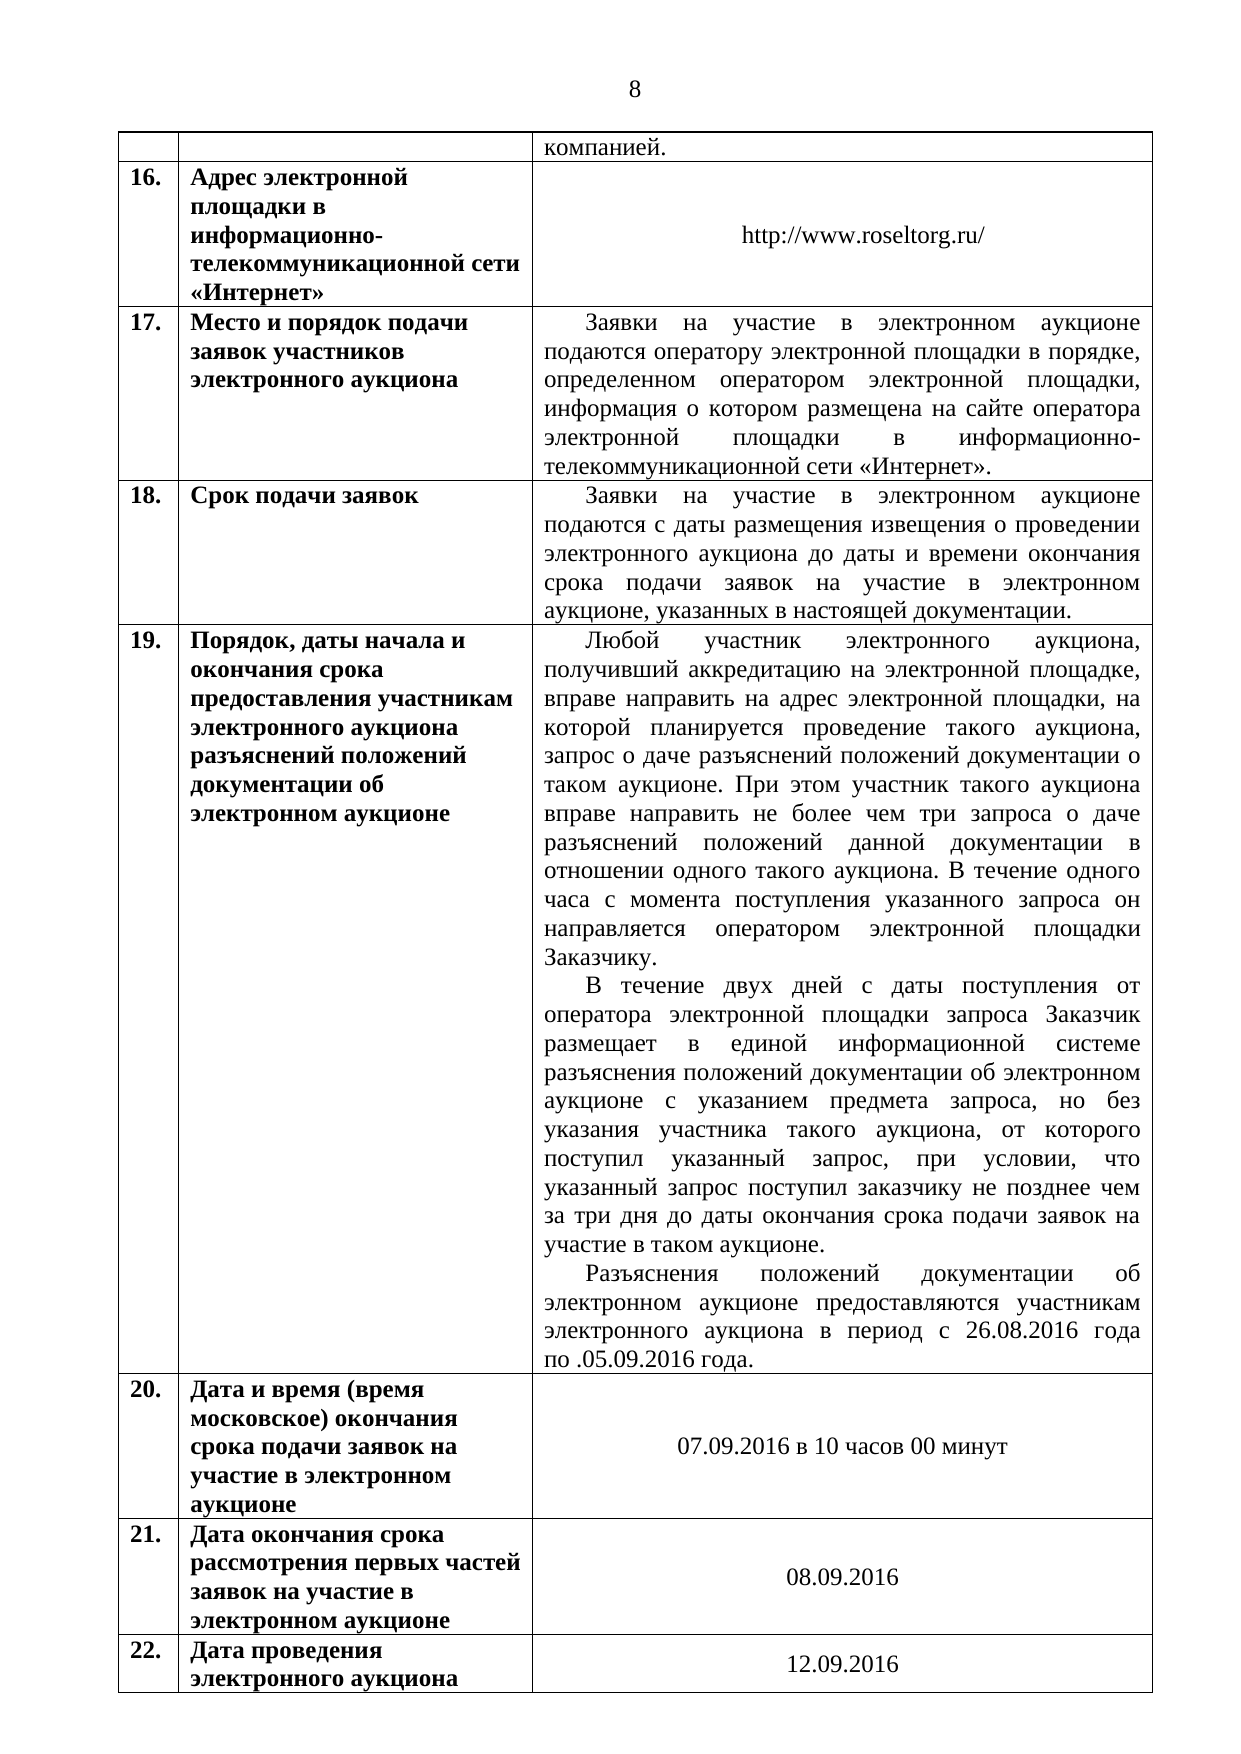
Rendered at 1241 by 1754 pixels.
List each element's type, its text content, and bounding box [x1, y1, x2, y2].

table_cell Дата и время (время московское) окончания срока подачи заявок на участие в электронном аукционе [179, 1374, 532, 1518]
table_cell [119, 307, 178, 479]
table_cell [119, 625, 178, 1373]
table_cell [179, 133, 532, 161]
table_cell 08.09.2016 [533, 1519, 1152, 1634]
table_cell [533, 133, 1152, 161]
table_cell http://www.roseltorg.ru/ [533, 162, 1152, 306]
table_cell [119, 481, 178, 624]
table_cell Дата проведения электронного аукциона [179, 1635, 532, 1692]
table_cell 12.09.2016 [533, 1635, 1152, 1692]
table_cell [119, 133, 178, 161]
table_cell Дата окончания срока рассмотрения первых частей заявок на участие в электронном аукционе [179, 1519, 532, 1634]
table_cell Адрес электронной площадки в информационно-телекоммуникационной сети «Интернет» [179, 162, 532, 306]
table_cell Любой участник электронного аукциона, получивший аккредитацию на электронной площадке, вправе направить на адрес электронной площадки, на которой планируется проведение такого аукциона, запрос о даче разъяснений положений документации о таком аукционе. При этом участник такого аукциона вправе направить не более чем три запроса о даче разъяснений положений данной документации в отношении одного такого аукциона. В течение одного часа с момента поступления указанного запроса он направляется оператором электронной площадки Заказчику. В течение двух дней с даты поступления от оператора электронной площадки запроса Заказчик размещает в единой информационной системе разъяснения положений документации об электронном аукционе с указанием предмета запроса, но без указания участника такого аукциона, от которого поступил указанный запрос, при условии, что указанный запрос поступил заказчику не позднее чем за три дня до даты окончания срока подачи заявок на участие в таком аукционе. Разъяснения положений документации об электронном аукционе предоставляются участникам электронного аукциона в период с 26.08.2016 года по .05.09.2016 года. [533, 625, 1152, 1373]
table_cell Порядок, даты начала и окончания срока предоставления участникам электронного аукциона разъяснений положений документации об электронном аукционе [179, 625, 532, 1373]
table_cell [119, 1374, 178, 1518]
table_cell 07.09.2016 в 10 часов 00 минут [533, 1374, 1152, 1518]
table_cell [119, 162, 178, 306]
table_cell Место и порядок подачи заявок участников электронного аукциона [179, 307, 532, 479]
table_cell [119, 1519, 178, 1634]
table_cell Заявки на участие в электронном аукционе подаются с даты размещения извещения о проведении электронного аукциона до даты и времени окончания срока подачи заявок на участие в электронном аукционе, указанных в настоящей документации. [533, 481, 1152, 624]
table_cell [119, 1635, 178, 1692]
table_cell Заявки на участие в электронном аукционе подаются оператору электронной площадки в порядке, определенном оператором электронной площадки, информация о котором размещена на сайте оператора электронной площадки в информационно-телекоммуникационной сети «Интернет». [533, 307, 1152, 479]
table_cell Срок подачи заявок [179, 481, 532, 624]
